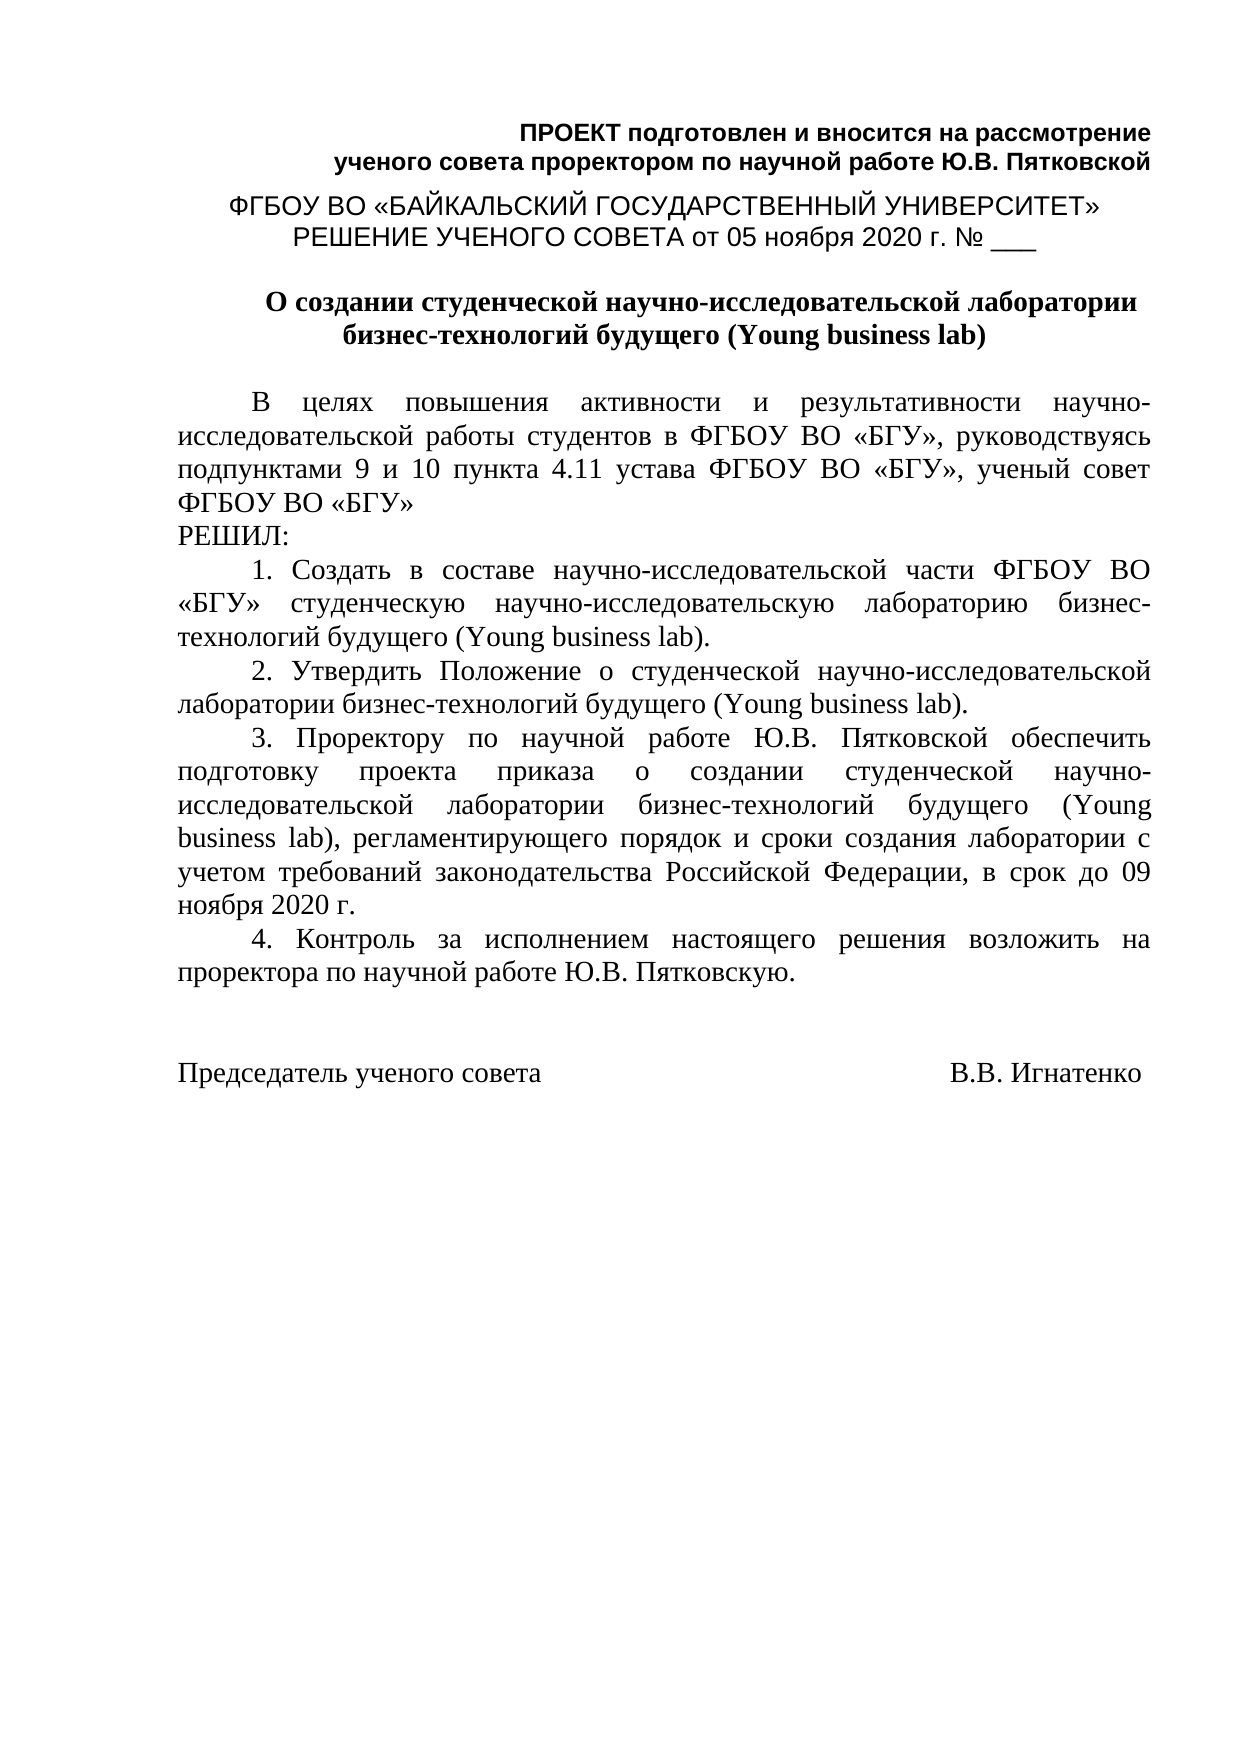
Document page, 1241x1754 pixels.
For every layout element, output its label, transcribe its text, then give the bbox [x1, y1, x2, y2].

text В целях повышения активности и результативности научно-исследовательской работы студентов в ФГБОУ ВО «БГУ», руководствуясь подпунктами 9 и 10 пункта 4.11 устава ФГБОУ ВО «БГУ», ученый совет ФГБОУ ВО «БГУ» [177, 384, 1152, 518]
text Председатель ученого совета В.В. Игнатенко [177, 1055, 1152, 1089]
text 1. Создать в составе научно-исследовательской части ФГБОУ ВО «БГУ» студенческую научно-исследовательскую лабораторию бизнес-технологий будущего (Young business lab). [177, 552, 1152, 653]
text РЕШЕНИЕ УЧЕНОГО СОВЕТА от 05 ноября 2020 г. № ___ [177, 221, 1152, 252]
text РЕШИЛ: [177, 518, 1152, 552]
text 3. Проректору по научной работе Ю.В. Пятковской обеспечить подготовку проекта приказа о создании студенческой научно-исследовательской лаборатории бизнес-технологий будущего (Young business lab), регламентирующего порядок и сроки создания лаборатории с учетом требований законодательства Российской Федерации, в срок до 09 ноября 2020 г. [177, 720, 1152, 921]
text 4. Контроль за исполнением настоящего решения возложить на проректора по научной работе Ю.В. Пятковскую. [177, 921, 1152, 988]
text ПРОЕКТ подготовлен и вносится на рассмотрение [177, 118, 1152, 147]
text ФГБОУ ВО «БАЙКАЛЬСКИЙ ГОСУДАРСТВЕННЫЙ УНИВЕРСИТЕТ» [177, 190, 1152, 221]
text О создании студенческой научно-исследовательской лаборатории бизнес-технологий будущего (Young business lab) [177, 284, 1152, 351]
text ученого совета проректором по научной работе Ю.В. Пятковской [177, 147, 1152, 176]
text 2. Утвердить Положение о студенческой научно-исследовательской лаборатории бизнес-технологий будущего (Young business lab). [177, 653, 1152, 720]
